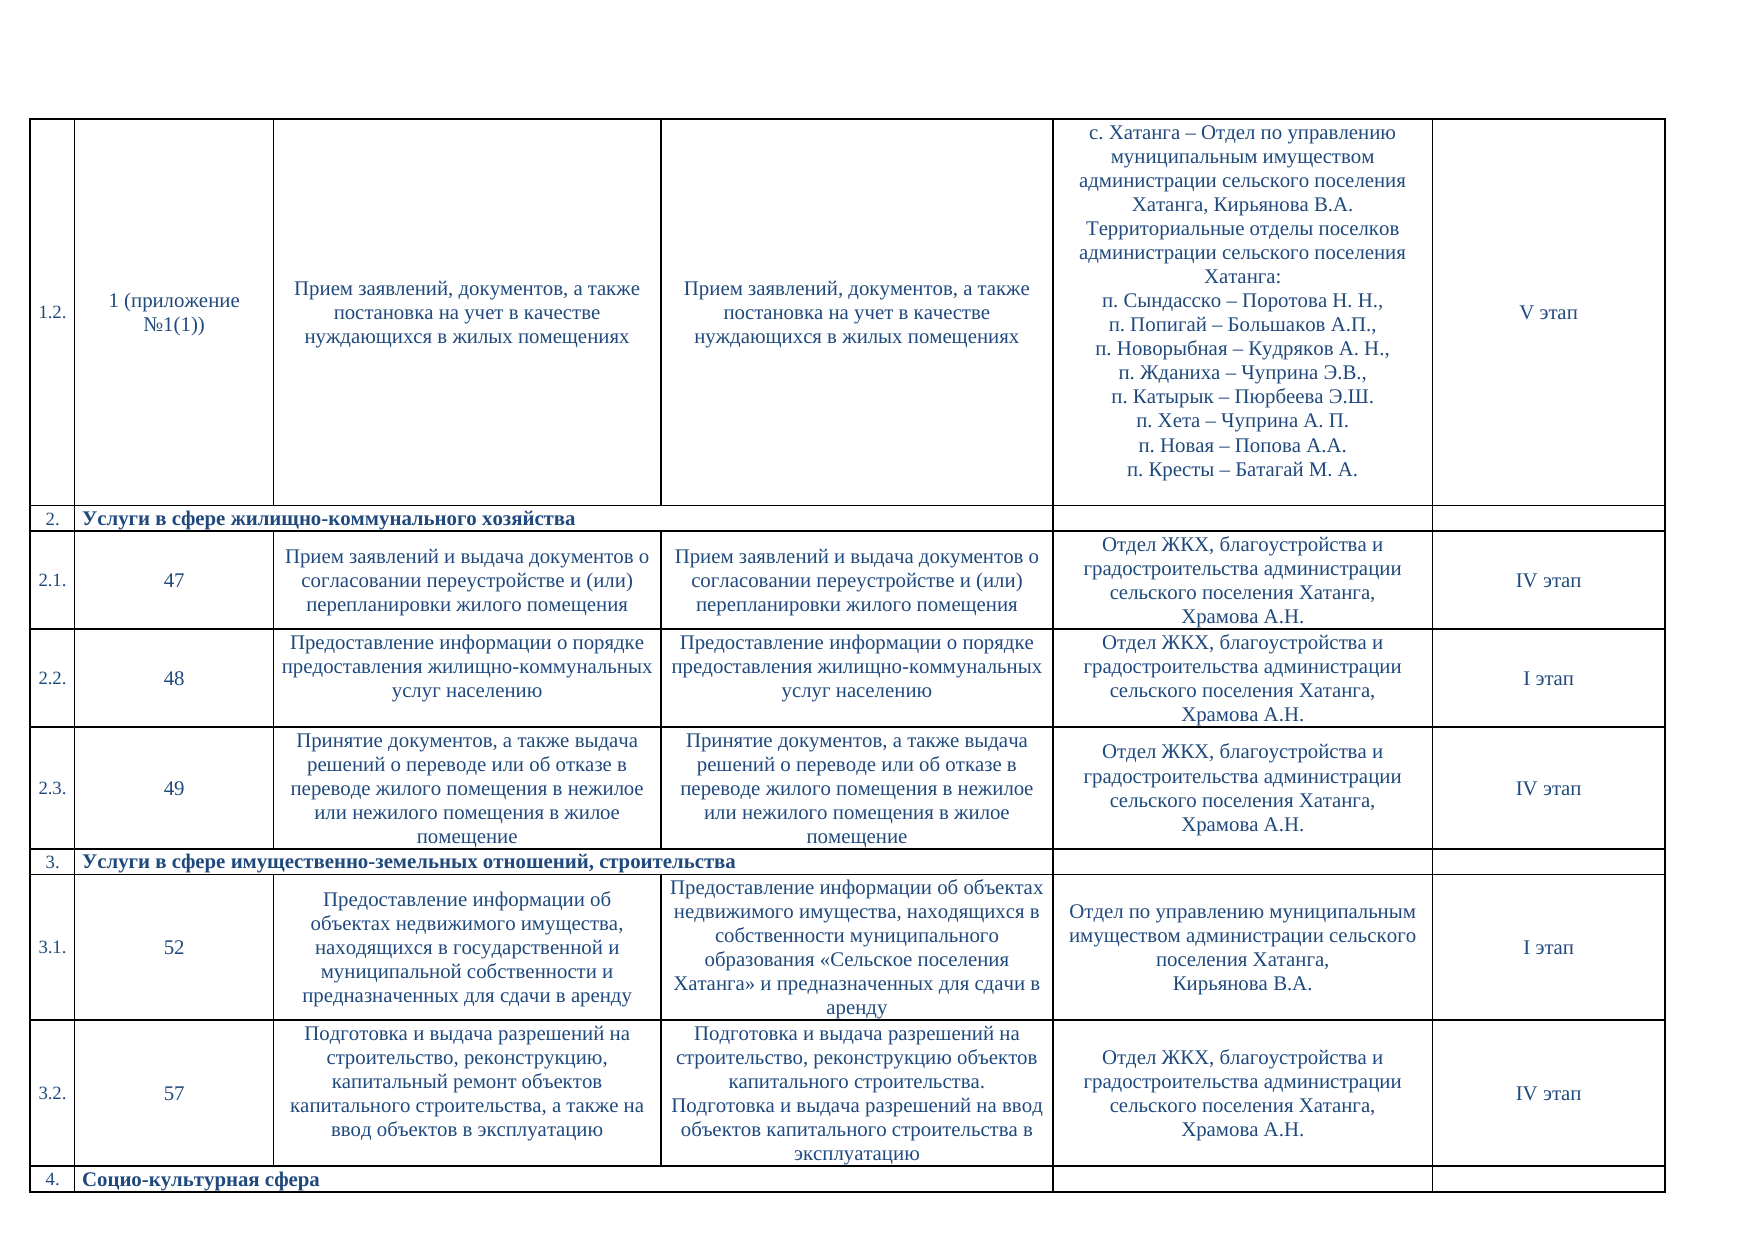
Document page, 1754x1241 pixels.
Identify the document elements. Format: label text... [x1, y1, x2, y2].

table_cell Прием заявлений и выдача документов о согласовании переустройстве и (или) перепланировки жилого помещения [662, 532, 1052, 628]
table_cell 4. [31, 1167, 74, 1191]
table_cell V этап [1433, 120, 1664, 505]
table_cell Прием заявлений, документов, а также постановка на учет в качестве нуждающихся в жилых помещениях [274, 120, 660, 505]
table_cell 2.1. [31, 532, 74, 628]
table_cell 52 [75, 875, 273, 1019]
table_cell Предоставление информации о порядке предоставления жилищно-коммунальных услуг населению [274, 630, 660, 726]
table_cell I этап [1433, 875, 1664, 1019]
table_cell Отдел ЖКХ, благоустройства и градостроительства администрации сельского поселения Хатанга, Храмова А.Н. [1054, 630, 1432, 726]
table_cell IV этап [1433, 532, 1664, 628]
table_cell 1.2. [31, 120, 74, 505]
table_cell Социо-культурная сфера [75, 1167, 1052, 1191]
table_cell 2.3. [31, 728, 74, 848]
table_cell IV этап [1433, 728, 1664, 848]
table_cell Подготовка и выдача разрешений на строительство, реконструкцию, капитальный ремонт объектов капитального строительства, а также на ввод объектов в эксплуатацию [274, 1021, 660, 1165]
table_cell 2. [31, 506, 74, 530]
table_cell [1054, 506, 1432, 530]
table_cell 57 [75, 1021, 273, 1165]
table_cell [1054, 1167, 1432, 1191]
table_cell Отдел ЖКХ, благоустройства и градостроительства администрации сельского поселения Хатанга, Храмова А.Н. [1054, 728, 1432, 848]
table_cell Принятие документов, а также выдача решений о переводе или об отказе в переводе жилого помещения в нежилое или нежилого помещения в жилое помещение [662, 728, 1052, 848]
table_cell 3.1. [31, 875, 74, 1019]
table_cell [1433, 850, 1664, 873]
table_cell [1054, 850, 1432, 873]
table_cell 3.2. [31, 1021, 74, 1165]
table_cell Принятие документов, а также выдача решений о переводе или об отказе в переводе жилого помещения в нежилое или нежилого помещения в жилое помещение [274, 728, 660, 848]
table_cell Услуги в сфере жилищно-коммунального хозяйства [75, 506, 1052, 530]
table_cell 1 (приложение №1(1)) [75, 120, 273, 505]
table_cell 48 [75, 630, 273, 726]
table_cell Услуги в сфере имущественно-земельных отношений, строительства [75, 850, 1052, 873]
table_cell 2.2. [31, 630, 74, 726]
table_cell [1054, 120, 1432, 505]
table_cell Отдел ЖКХ, благоустройства и градостроительства администрации сельского поселения Хатанга, Храмова А.Н. [1054, 532, 1432, 628]
table_cell Предоставление информации об объектах недвижимого имущества, находящихся в собственности муниципального образования «Сельское поселения Хатанга» и предназначенных для сдачи в аренду [662, 875, 1052, 1019]
table_cell Прием заявлений, документов, а также постановка на учет в качестве нуждающихся в жилых помещениях [662, 120, 1052, 505]
table_cell Предоставление информации об объектах недвижимого имущества, находящихся в государственной и муниципальной собственности и предназначенных для сдачи в аренду [274, 875, 660, 1019]
table_cell Отдел по управлению муниципальным имуществом администрации сельского поселения Хатанга, Кирьянова В.А. [1054, 875, 1432, 1019]
table_cell 3. [31, 850, 74, 873]
table_cell IV этап [1433, 1021, 1664, 1165]
table_cell [1433, 1167, 1664, 1191]
table_cell 49 [75, 728, 273, 848]
table_cell 47 [75, 532, 273, 628]
table_cell Подготовка и выдача разрешений на строительство, реконструкцию объектов капитального строительства. Подготовка и выдача разрешений на ввод объектов капитального строительства в эксплуатацию [662, 1021, 1052, 1165]
table_cell I этап [1433, 630, 1664, 726]
table_cell Отдел ЖКХ, благоустройства и градостроительства администрации сельского поселения Хатанга, Храмова А.Н. [1054, 1021, 1432, 1165]
table_cell [1433, 506, 1664, 530]
table_cell Предоставление информации о порядке предоставления жилищно-коммунальных услуг населению [662, 630, 1052, 726]
table_cell Прием заявлений и выдача документов о согласовании переустройстве и (или) перепланировки жилого помещения [274, 532, 660, 628]
